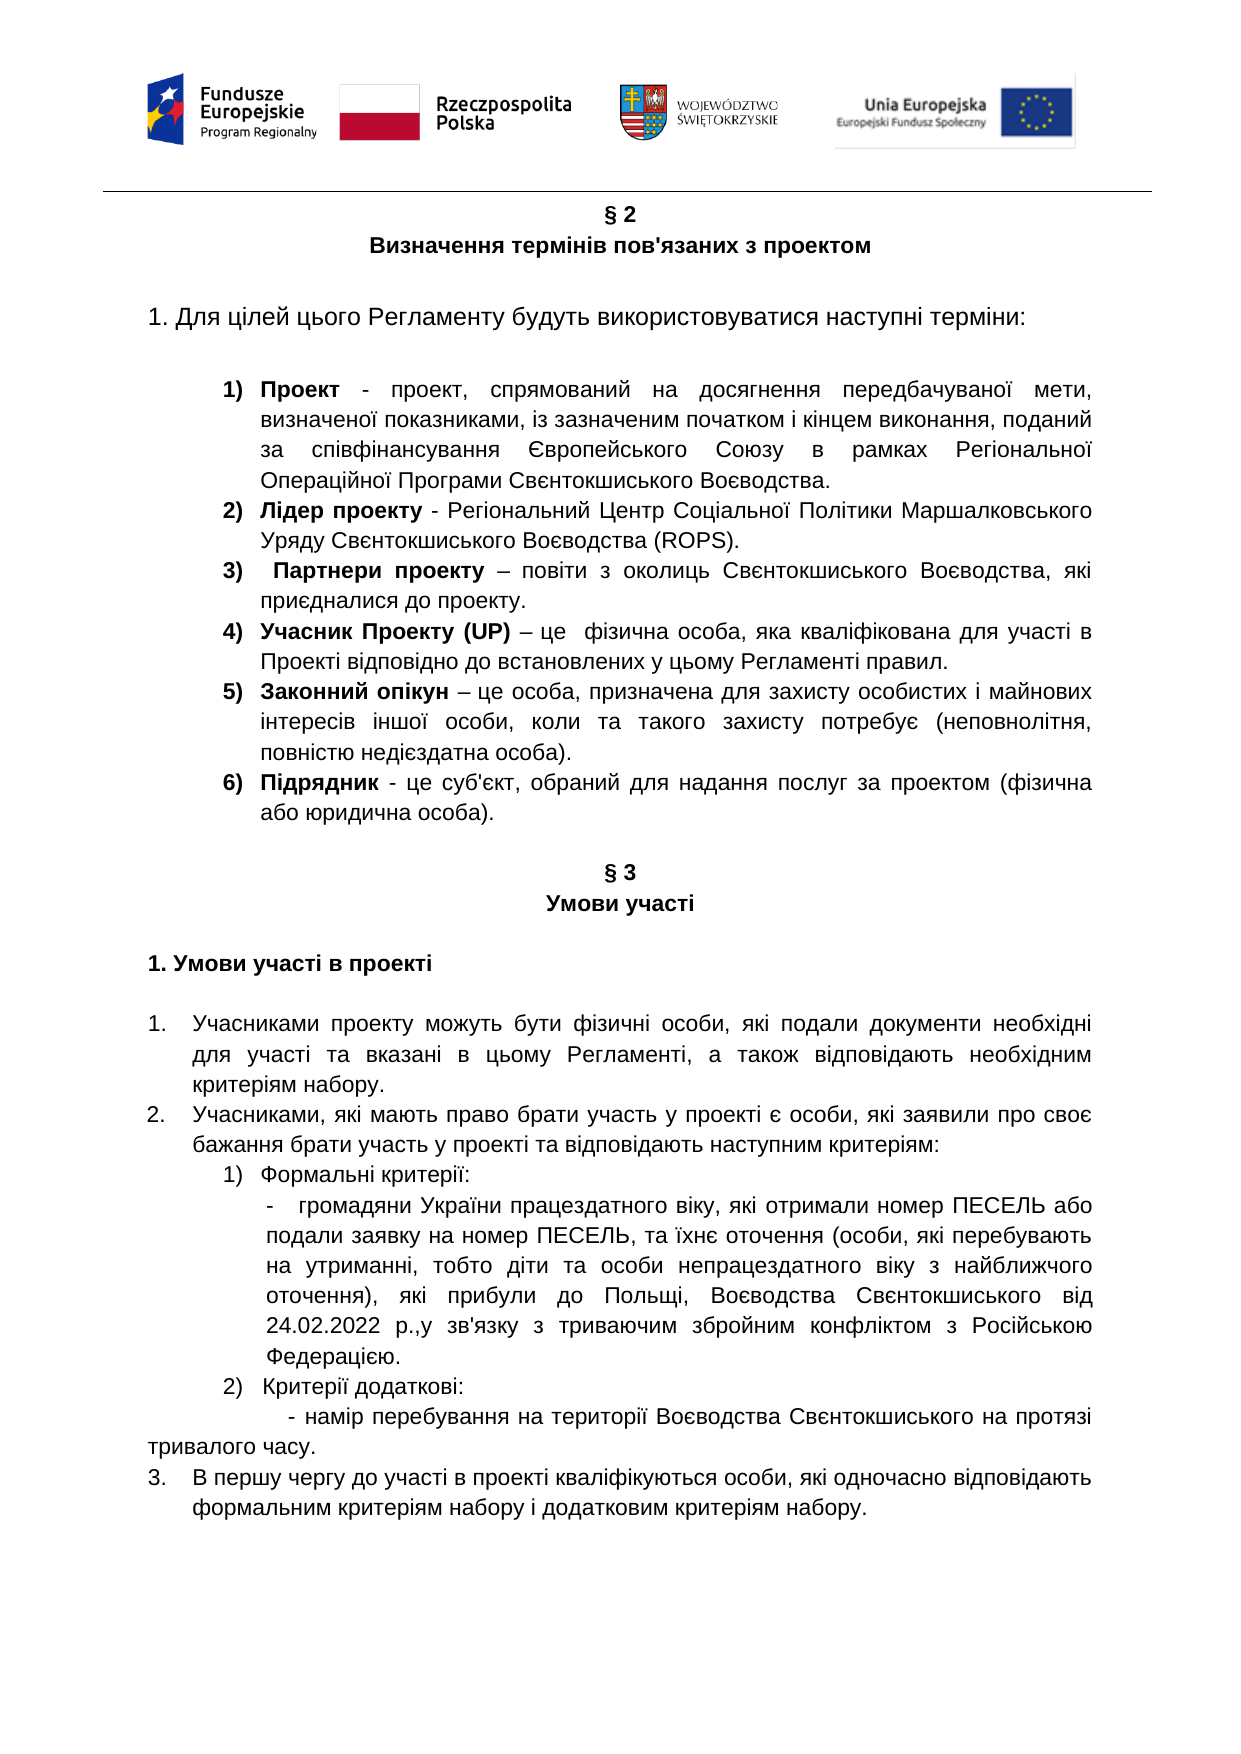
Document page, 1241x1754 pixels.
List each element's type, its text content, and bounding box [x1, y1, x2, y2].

text 1. Умови участі в проекті [148, 950, 1093, 976]
picture [834, 73, 1077, 150]
list В першу чергу до участі в проекті кваліфікуються особи, які одночасно відповідають формальним критеріям набору і додатковим критеріям набору. [148, 1463, 1093, 1520]
text § 2 [148, 201, 1093, 228]
text 1. Для цілей цього Регламенту будуть використовуватися наступні терміни: [148, 302, 1093, 331]
text 2) Критерії додаткові: [221, 1373, 1093, 1399]
list Підрядник - це суб'єкт, обраний для надання послуг за проектом (фізична або юридична особа). [223, 769, 1093, 825]
text Визначення термінів пов'язаних з проектом [148, 232, 1093, 258]
list Проект - проект, спрямований на досягнення передбачуваної мети, визначеної показниками, із зазначеним початком і кінцем виконання, поданий за співфінансування Європейського Союзу в рамках Регіональної Операційної Програми Свєнтокшиського Воєводства. [223, 376, 1093, 493]
text Умови участі [148, 889, 1093, 916]
text § 3 [148, 859, 1093, 886]
list Партнери проекту – повіти з околиць Свєнтокшиського Воєводства, які приєдналися до проекту. [223, 557, 1093, 614]
text - намір перебування на території Воєводства Свєнтокшиського на протязі тривалого часу. [148, 1403, 1093, 1460]
list Формальні критерії: [223, 1161, 1093, 1188]
picture [147, 73, 317, 145]
text - громадяни України працездатного віку, які отримали номер ПЕСЕЛЬ або подали заявку на номер ПЕСЕЛЬ, та їхнє оточення (особи, які перебувають на утриманні, тобто діти та особи непрацездатного віку з найближчого оточення), які прибули до Польщі, Воєводства Свєнтокшиського від 24.02.2022 р.,у зв'язку з триваючим збройним конфліктом з Російською Федерацією. [266, 1192, 1093, 1369]
list Законний опікун – це особа, призначена для захисту особистих і майнових інтересів іншої особи, коли та такого захисту потребує (неповнолітня, повністю недієздатна особа). [223, 678, 1093, 765]
list Учасник Проекту (UP) – це фізична особа, яка кваліфікована для участі в Проекті відповідно до встановлених у цьому Регламенті правил. [223, 618, 1093, 674]
list Учасниками проекту можуть бути фізичні особи, які подали документи необхідні для участі та вказані в цьому Регламенті, а також відповідають необхідним критеріям набору. [148, 1010, 1093, 1097]
picture [339, 73, 571, 147]
picture [620, 73, 778, 147]
list Лідер проекту - Регіональний Центр Соціальної Політики Маршалковського Уряду Свєнтокшиського Воєводства (ROPS). [223, 497, 1093, 553]
list Учасниками, які мають право брати участь у проекті є особи, які заявили про своє бажання брати участь у проекті та відповідають наступним критеріям: [146, 1101, 1093, 1158]
